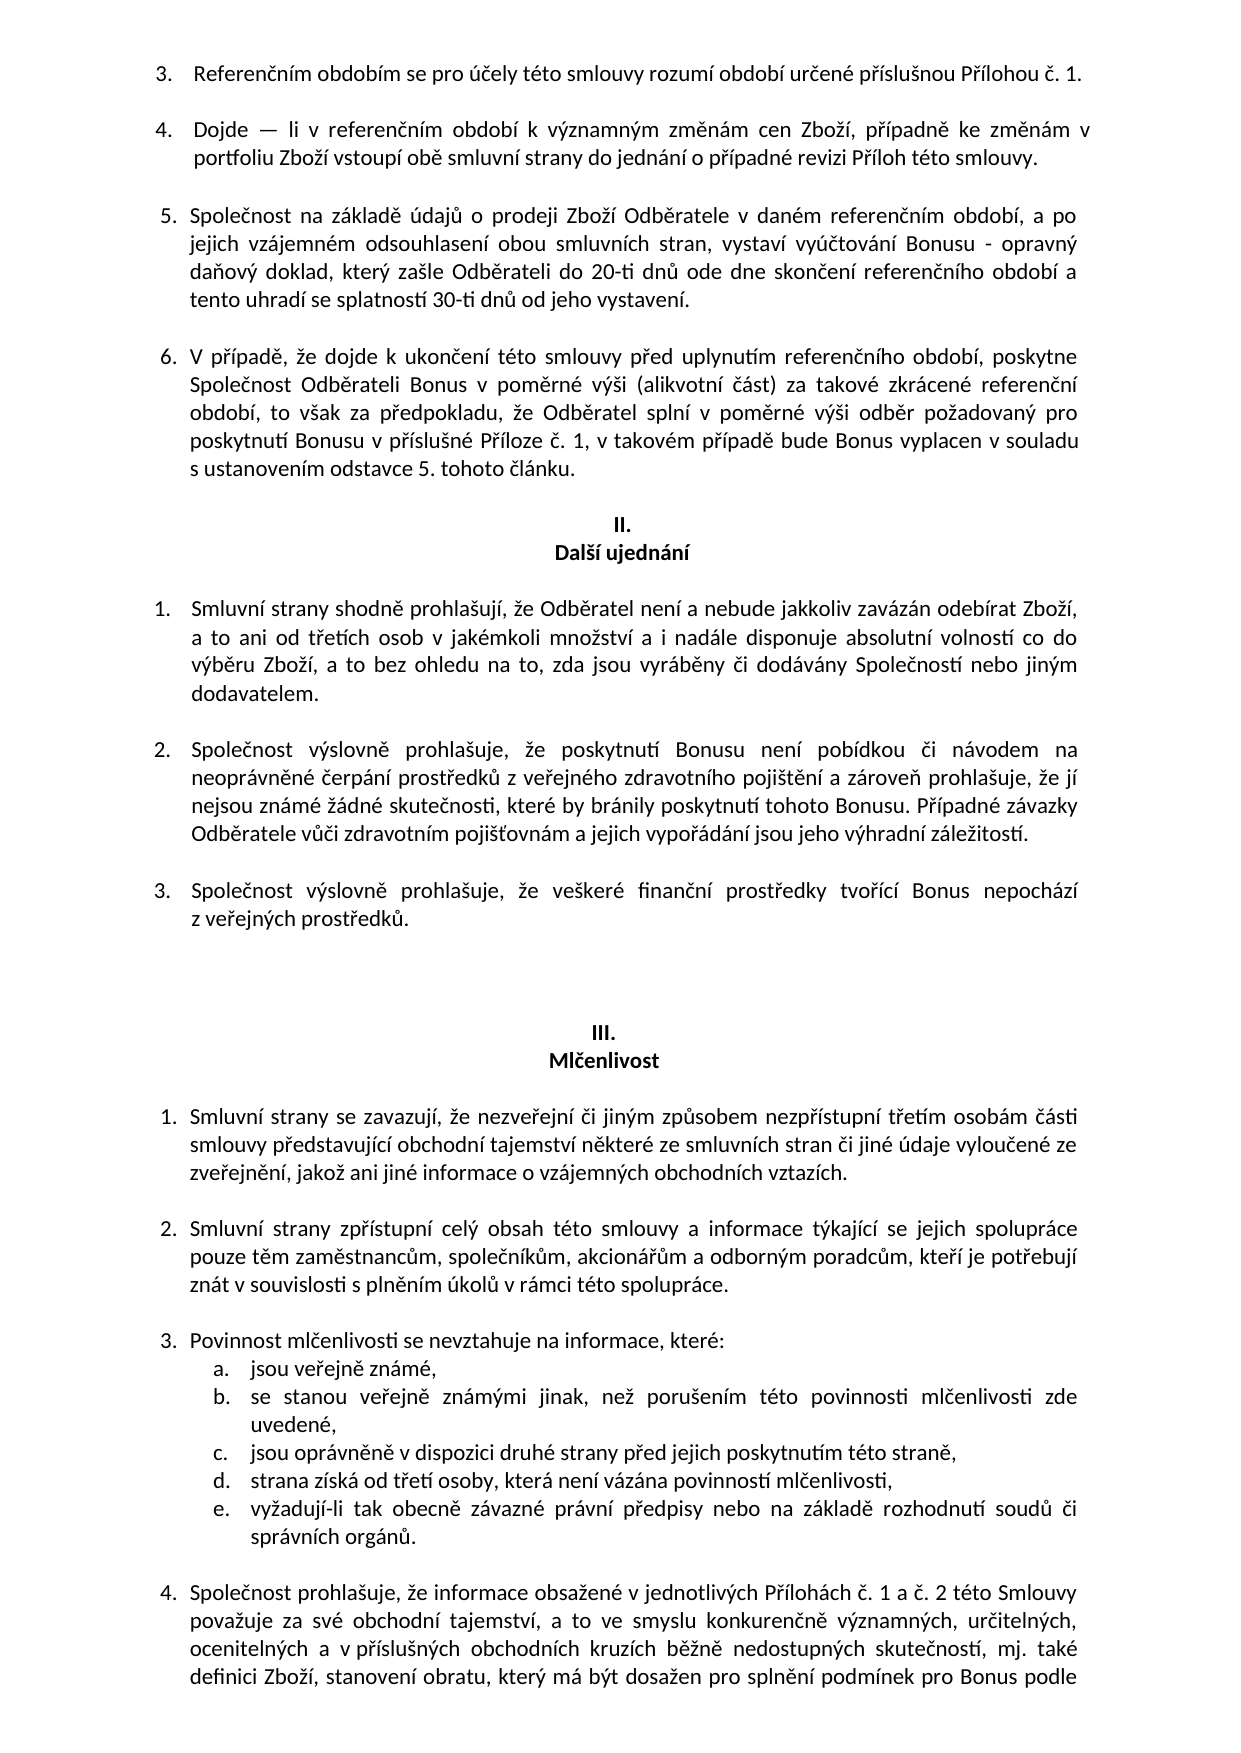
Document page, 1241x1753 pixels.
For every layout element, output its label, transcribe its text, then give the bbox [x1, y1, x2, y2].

list Referenčním obdobím se pro účely této smlouvy rozumí období určené příslušnou Přílohou č. 1. [155, 59, 1092, 87]
list Dojde — li v referenčním období k významným změnám cen Zboží, případně ke změnám v portfoliu Zboží vstoupí obě smluvní strany do jednání o případné revizi Příloh této smlouvy. [155, 115, 1092, 171]
list Společnost na základě údajů o prodeji Zboží Odběratele v daném referenčním období, a po jejich vzájemném odsouhlasení obou smluvních stran, vystaví vyúčtování Bonusu - opravný daňový doklad, který zašle Odběrateli do 20-ti dnů ode dne skončení referenčního období a tento uhradí se splatností 30-ti dnů od jeho vystavení. [160, 201, 1079, 313]
list jsou veřejně známé, [213, 1354, 1079, 1382]
text Další ujednání [130, 538, 1113, 567]
list V případě, že dojde k ukončení této smlouvy před uplynutím referenčního období, poskytne Společnost Odběrateli Bonus v poměrné výši (alikvotní část) za takové zkrácené referenční období, to však za předpokladu, že Odběratel splní v poměrné výši odběr požadovaný pro poskytnutí Bonusu v příslušné Příloze č. 1, v takovém případě bude Bonus vyplacen v souladu s ustanovením odstavce 5. tohoto článku. [160, 342, 1079, 482]
text Mlčenlivost [130, 1046, 1077, 1074]
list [160, 1578, 1079, 1691]
list Povinnost mlčenlivosti se nevztahuje na informace, které: [160, 1326, 1079, 1354]
list se stanou veřejně známými jinak, než porušením této povinnosti mlčenlivosti zde uvedené, [213, 1382, 1079, 1438]
list Společnost výslovně prohlašuje, že poskytnutí Bonusu není pobídkou či návodem na neoprávněné čerpání prostředků z veřejného zdravotního pojištění a zároveň prohlašuje, že jí nejsou známé žádné skutečnosti, které by bránily poskytnutí tohoto Bonusu. Případné závazky Odběratele vůči zdravotním pojišťovnám a jejich vypořádání jsou jeho výhradní záležitostí. [153, 735, 1079, 847]
list vyžadují-li tak obecně závazné právní předpisy nebo na základě rozhodnutí soudů či správních orgánů. [213, 1494, 1079, 1550]
text III. [130, 1018, 1077, 1046]
list Společnost výslovně prohlašuje, že veškeré finanční prostředky tvořící Bonus nepochází z veřejných prostředků. [153, 876, 1079, 932]
list Smluvní strany zpřístupní celý obsah této smlouvy a informace týkající se jejich spolupráce pouze těm zaměstnancům, společníkům, akcionářům a odborným poradcům, kteří je potřebují znát v souvislosti s plněním úkolů v rámci této spolupráce. [160, 1214, 1079, 1298]
text II. [130, 511, 1114, 538]
text 1. Smluvní strany se zavazují, že nezveřejní či jiným způsobem nezpřístupní třetím osobám části smlouvy představující obchodní tajemství některé ze smluvních stran či jiné údaje vyloučené ze zveřejnění, jakož ani jiné informace o vzájemných obchodních vztazích. [160, 1102, 1079, 1186]
list strana získá od třetí osoby, která není vázána povinností mlčenlivosti, [213, 1466, 1079, 1494]
list jsou oprávněně v dispozici druhé strany před jejich poskytnutím této straně, [213, 1438, 1079, 1466]
list Smluvní strany shodně prohlašují, že Odběratel není a nebude jakkoliv zavázán odebírat Zboží, a to ani od třetích osob v jakémkoli množství a i nadále disponuje absolutní volností co do výběru Zboží, a to bez ohledu na to, zda jsou vyráběny či dodávány Společností nebo jiným dodavatelem. [153, 594, 1079, 707]
